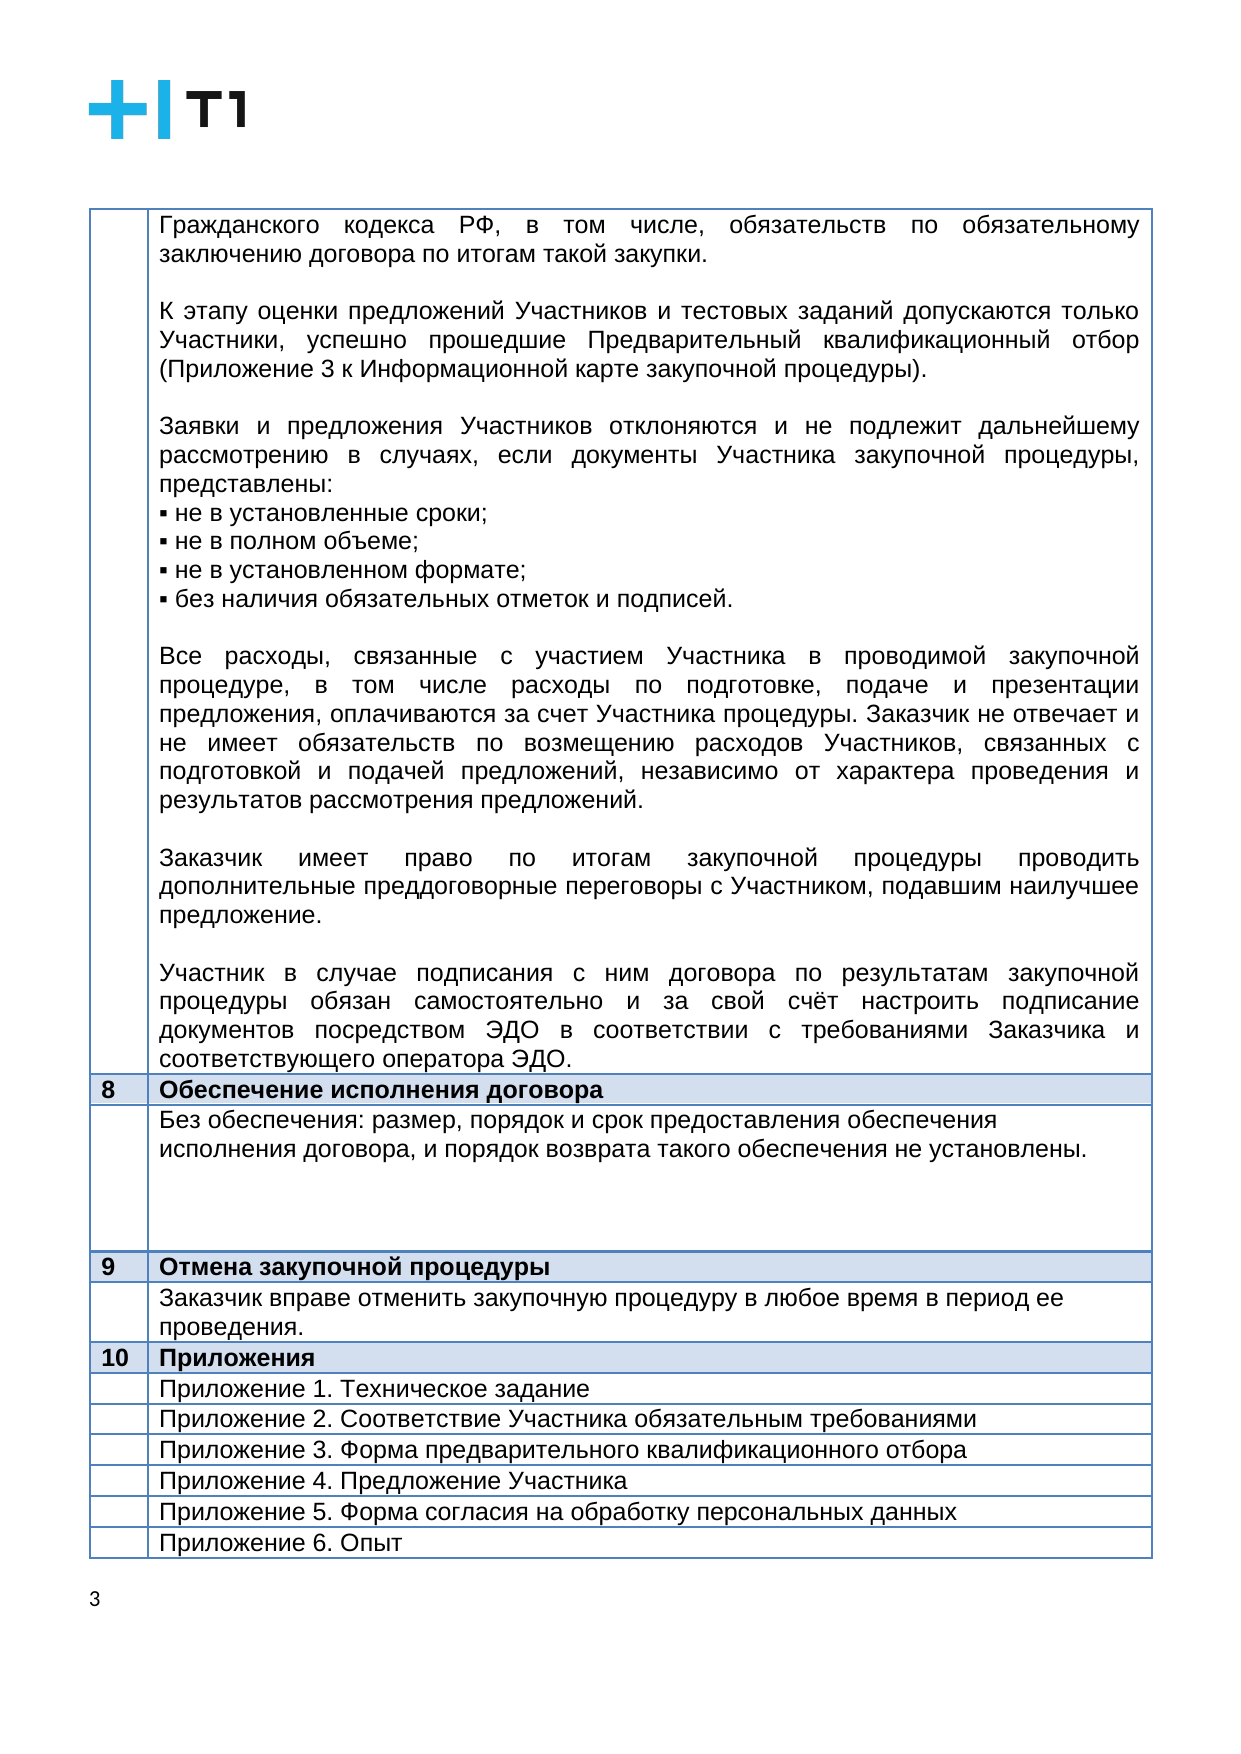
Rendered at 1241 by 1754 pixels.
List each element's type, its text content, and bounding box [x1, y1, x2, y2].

table_cell Приложение 3. Форма предварительного квалификационного отбора [149, 1435, 1151, 1464]
table_cell [91, 1283, 147, 1341]
table_cell Приложение 1. Техническое задание [149, 1374, 1151, 1402]
table_cell [91, 1405, 147, 1433]
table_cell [149, 210, 1151, 1073]
table_cell Отмена закупочной процедуры [149, 1253, 1151, 1281]
table_cell [91, 1106, 147, 1250]
table_cell 8 [91, 1075, 147, 1103]
table_cell [91, 1374, 147, 1402]
table_cell Приложение 4. Предложение Участника [149, 1466, 1151, 1495]
table_cell Приложение 5. Форма согласия на обработку персональных данных [149, 1497, 1151, 1526]
table_cell Обеспечение исполнения договора [149, 1075, 1151, 1103]
table_cell Заказчик вправе отменить закупочную процедуру в любое время в период ее проведения. [149, 1283, 1151, 1341]
table_cell Приложение 6. Опыт [149, 1528, 1151, 1557]
table_cell Приложения [149, 1343, 1151, 1372]
table_cell Без обеспечения: размер, порядок и срок предоставления обеспечения исполнения договора, и порядок возврата такого обеспечения не установлены. [149, 1106, 1151, 1250]
table_cell [91, 1435, 147, 1464]
table_cell [91, 1528, 147, 1557]
table_cell 9 [91, 1253, 147, 1281]
picture [88, 80, 245, 139]
table_cell [91, 1466, 147, 1495]
table_cell 10 [91, 1343, 147, 1372]
table_cell [91, 1497, 147, 1526]
table_cell Приложение 2. Соответствие Участника обязательным требованиями [149, 1405, 1151, 1433]
table_cell [91, 210, 147, 1073]
